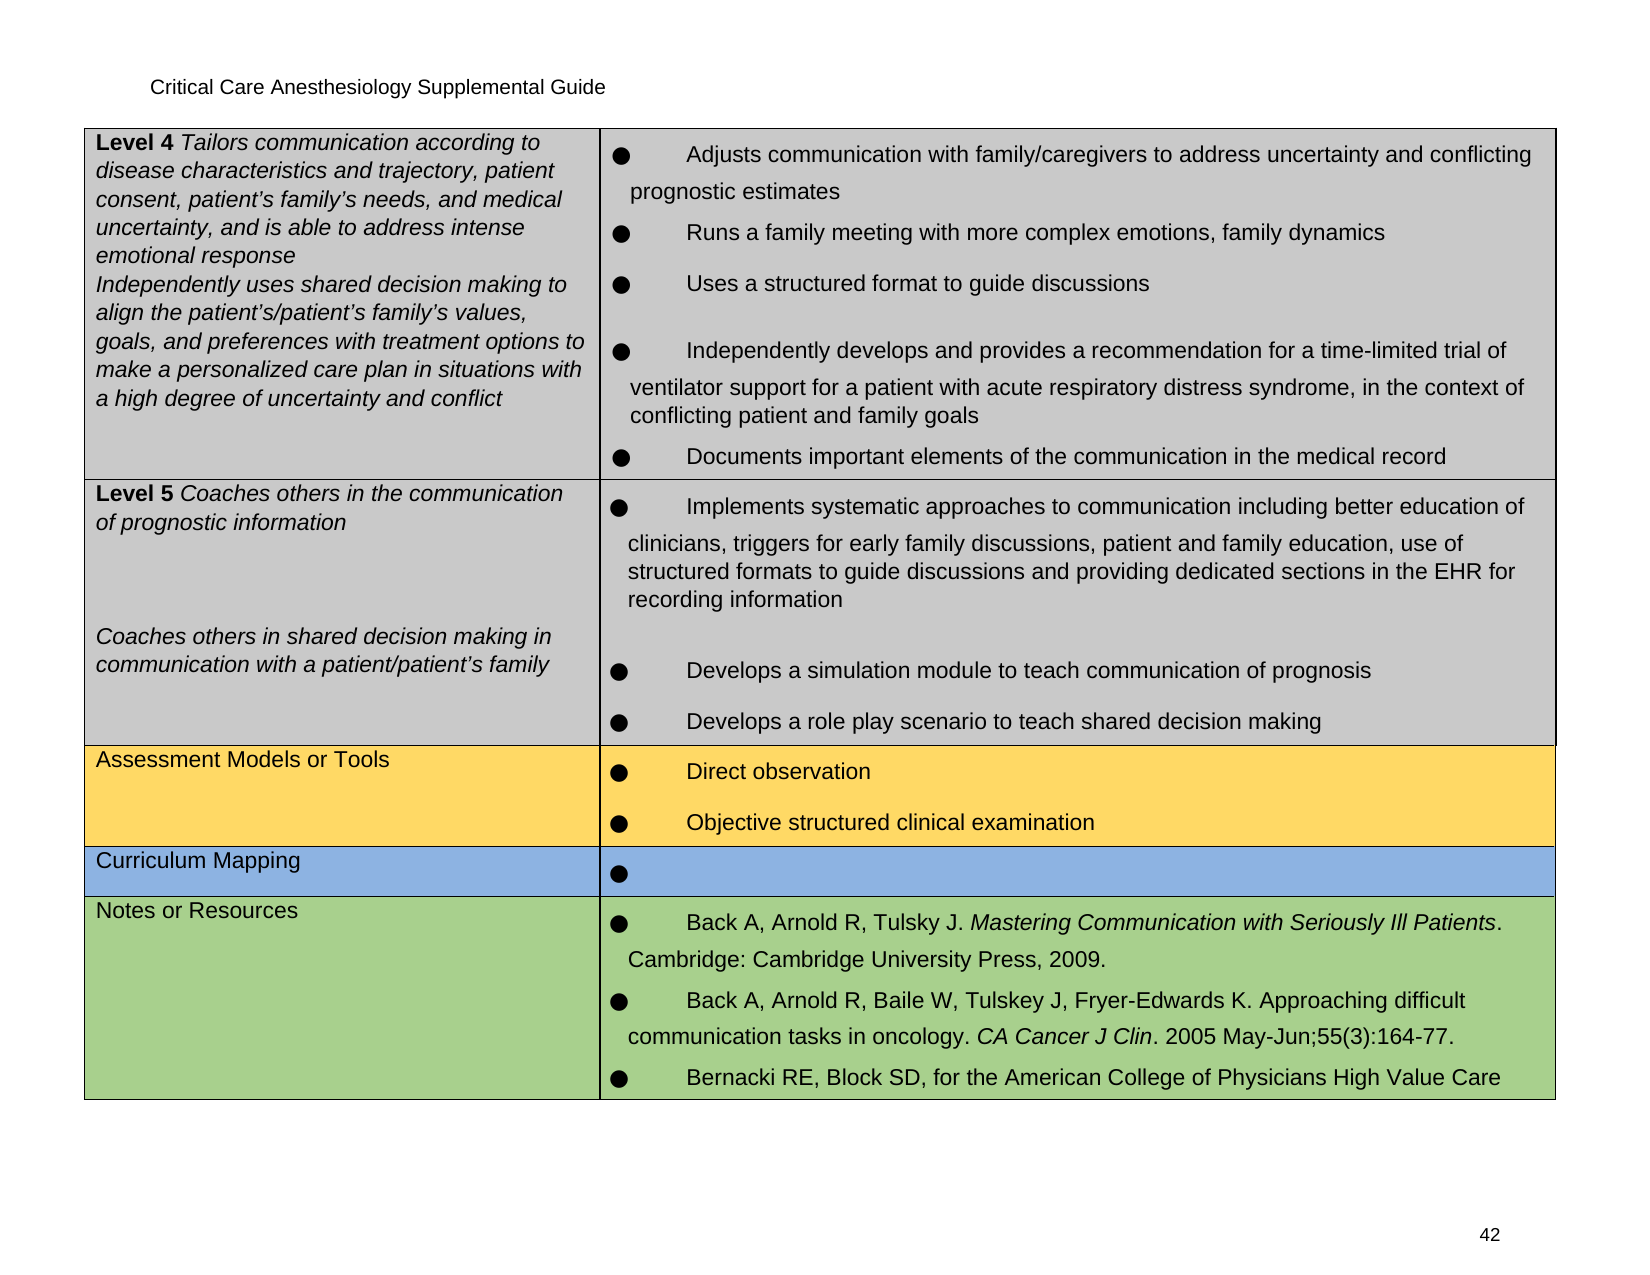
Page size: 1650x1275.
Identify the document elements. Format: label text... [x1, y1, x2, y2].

table_cell [601, 846, 1555, 896]
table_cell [601, 896, 1555, 1099]
table_cell Level 5 Coaches others in the communication of prognostic information Coaches others in shared decision making in communication with a patient/patient’s family [85, 480, 599, 745]
table_cell Direct observation Objective structured clinical examination [601, 745, 1555, 846]
table_cell Level 4 Tailors communication according to disease characteristics and trajectory, patient consent, patient’s family’s needs, and medical uncertainty, and is able to address intense emotional response Independently uses shared decision making to align the patient’s/patient’s family’s values, goals, and preferences with treatment options to make a personalized care plan in situations with a high degree of uncertainty and conflict [85, 129, 599, 479]
table_cell Implements systematic approaches to communication including better education of clinicians, triggers for early family discussions, patient and family education, use of structured formats to guide discussions and providing dedicated sections in the EHR for recording information Develops a simulation module to teach communication of prognosis Develops a role play scenario to teach shared decision making [601, 480, 1555, 745]
table_cell Assessment Models or Tools [85, 746, 599, 846]
table_cell Adjusts communication with family/caregivers to address uncertainty and conflicting prognostic estimates Runs a family meeting with more complex emotions, family dynamics Uses a structured format to guide discussions Independently develops and provides a recommendation for a time-limited trial of ventilator support for a patient with acute respiratory distress syndrome, in the context of conflicting patient and family goals Documents important elements of the communication in the medical record [601, 129, 1555, 479]
table_cell Notes or Resources [85, 897, 599, 1099]
table_cell Curriculum Mapping [85, 847, 599, 896]
